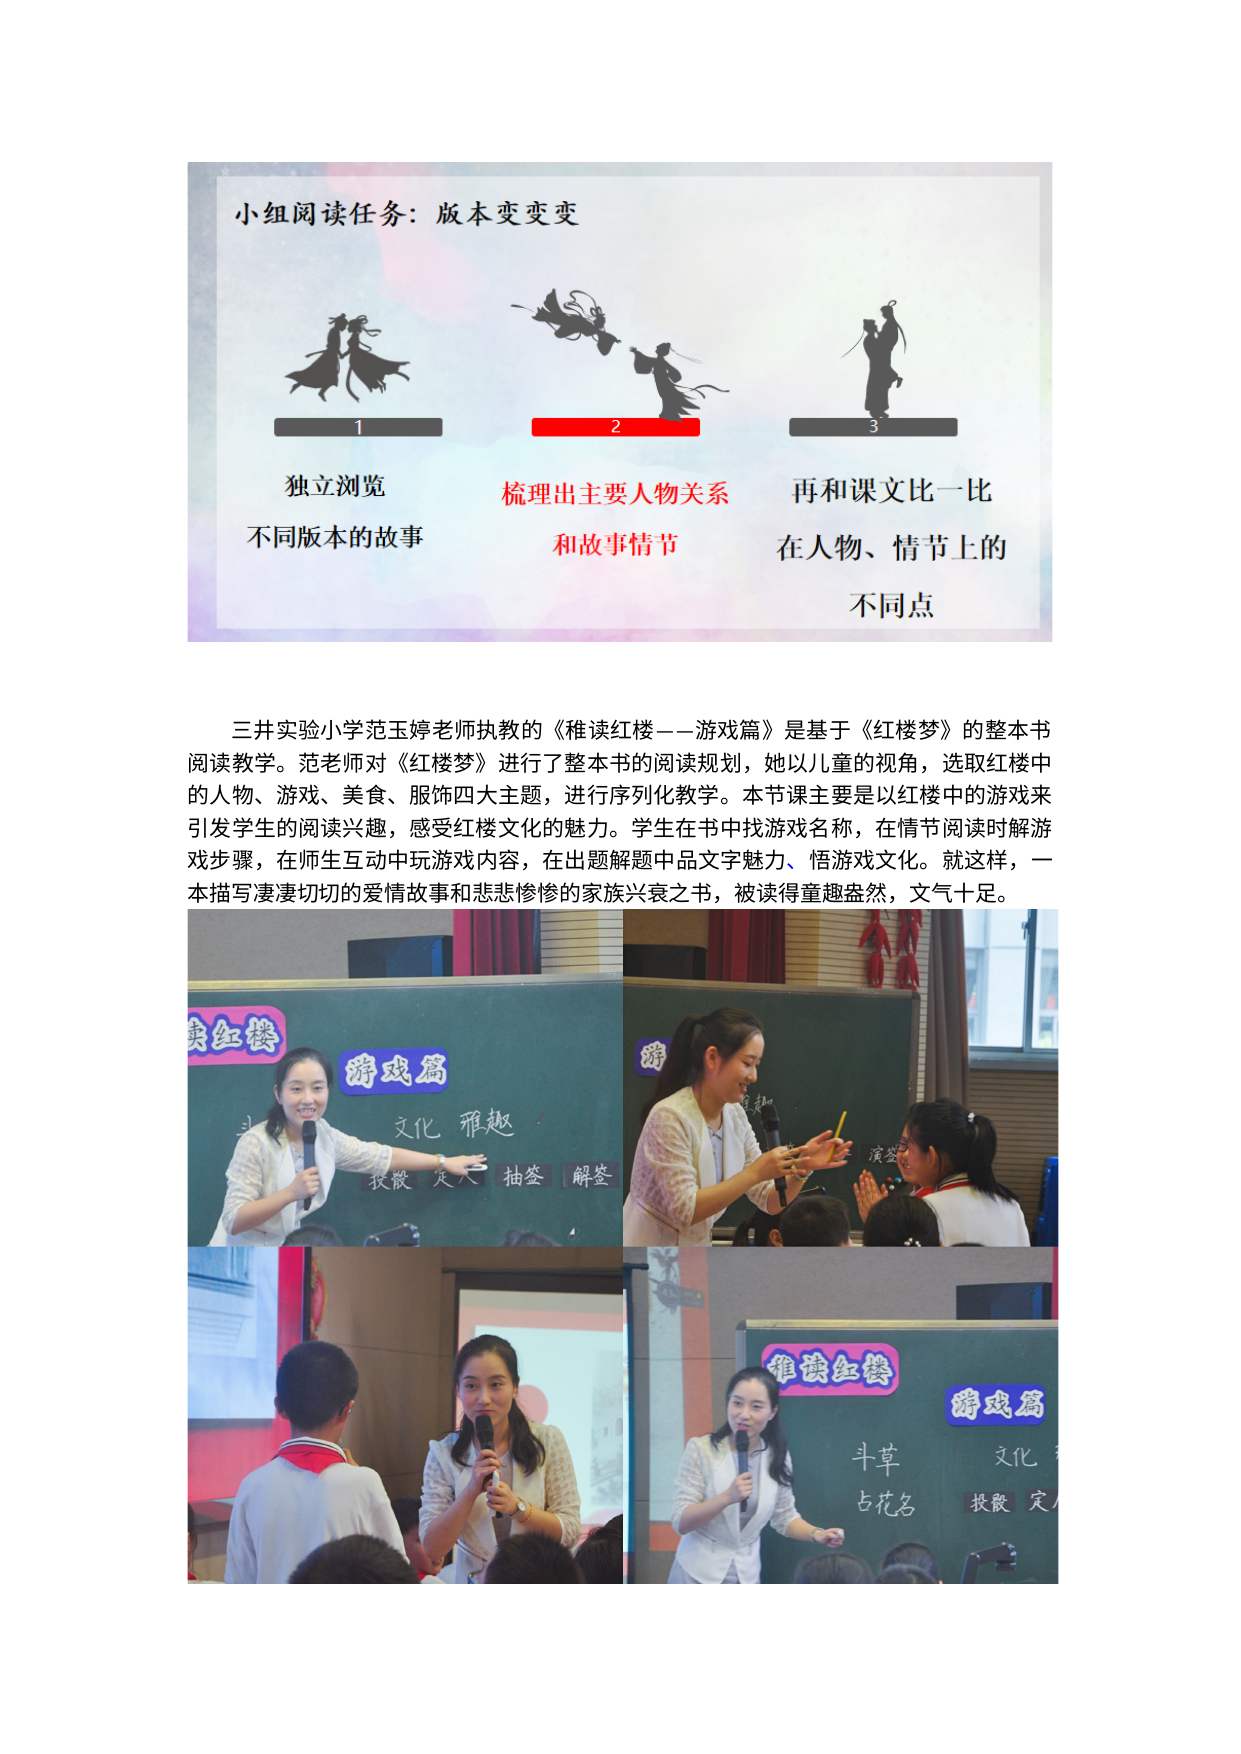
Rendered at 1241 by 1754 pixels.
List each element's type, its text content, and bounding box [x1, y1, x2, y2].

picture [187, 162, 1053, 642]
picture [187, 909, 1059, 1584]
text 三井实验小学范玉婷老师执教的《稚读红楼——游戏篇》是基于《红楼梦》的整本书阅读教学。范老师对《红楼梦》进行了整本书的阅读规划，她以儿童的视角，选取红楼中的人物、游戏、美食、服饰四大主题，进行序列化教学。本节课主要是以红楼中的游戏来引发学生的阅读兴趣，感受红楼文化的魅力。学生在书中找游戏名称，在情节阅读时解游戏步骤，在师生互动中玩游戏内容，在出题解题中品文字魅力、悟游戏文化。就这样，一本描写凄凄切切的爱情故事和悲悲惨惨的家族兴衰之书，被读得童趣盎然，文气十足。 [187, 714, 1053, 909]
